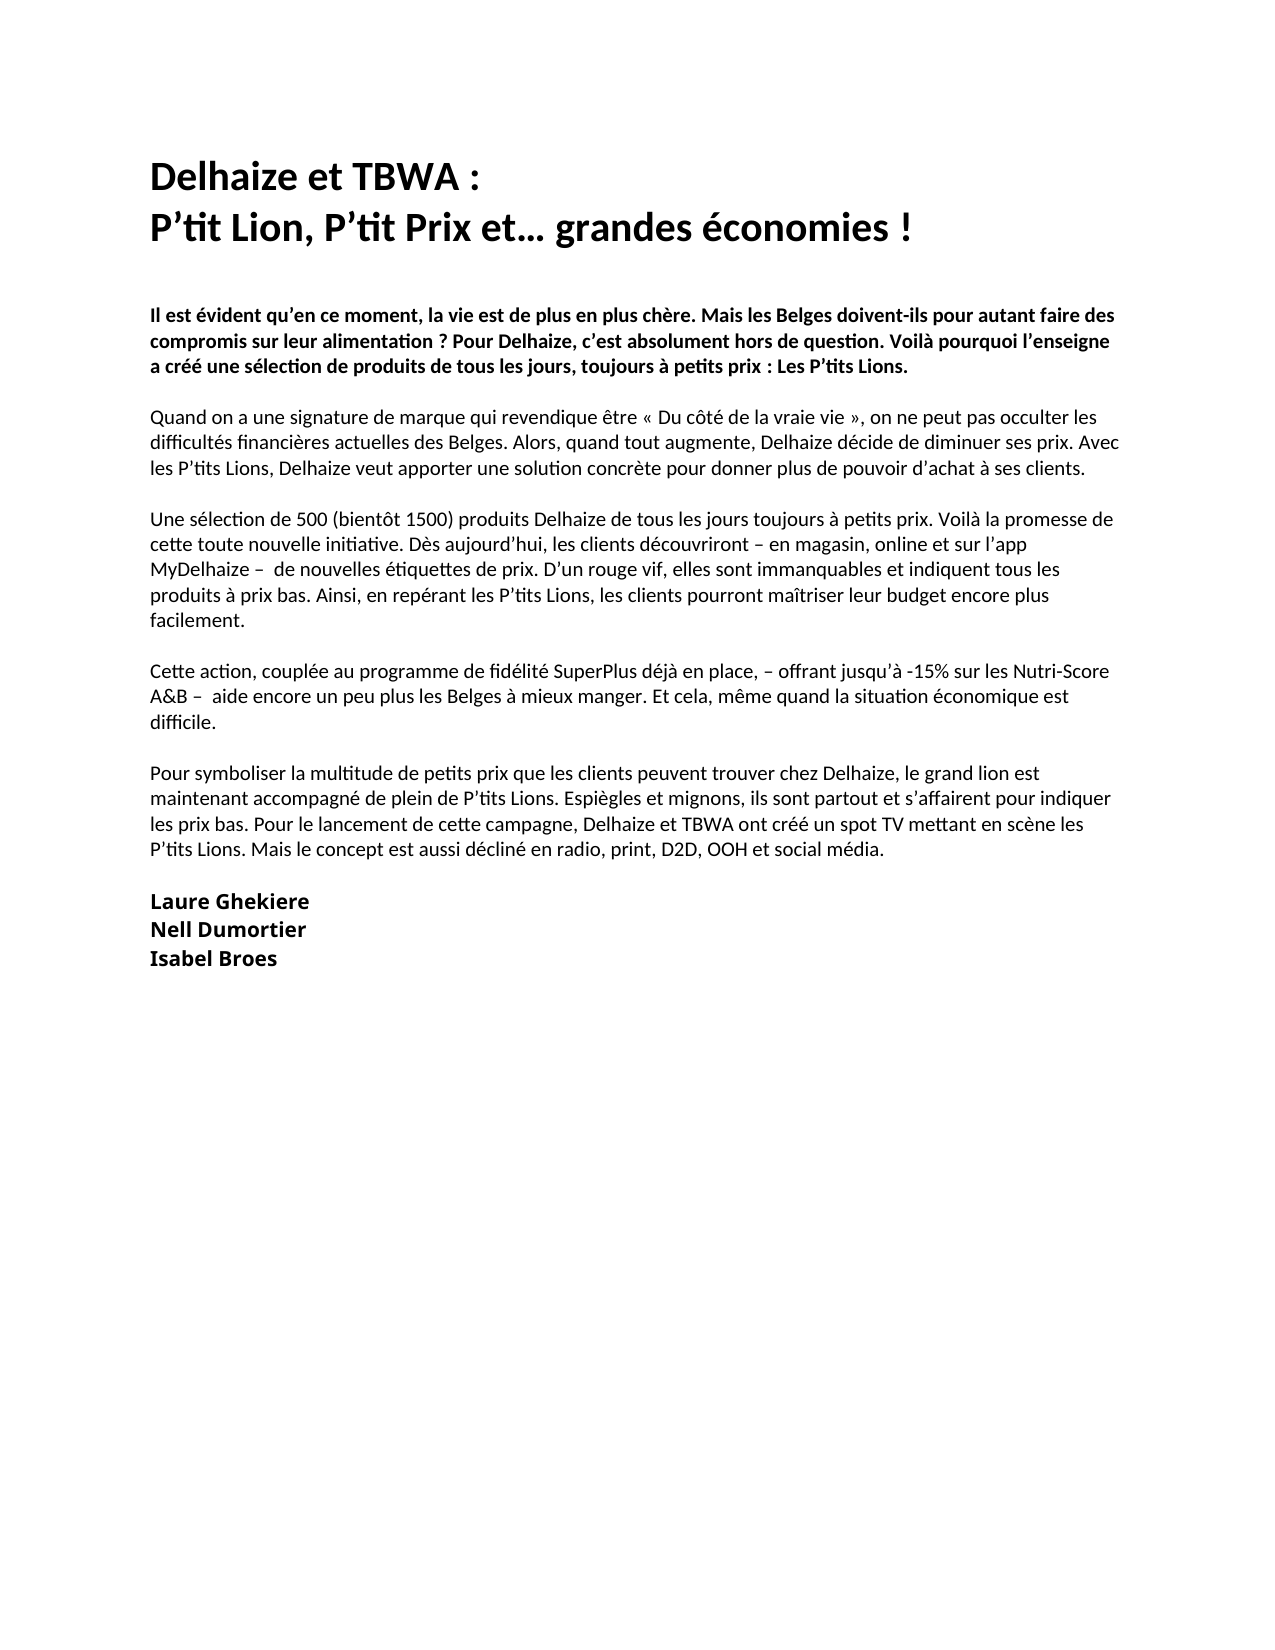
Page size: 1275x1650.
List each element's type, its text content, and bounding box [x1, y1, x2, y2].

text Une sélection de 500 (bientôt 1500) produits Delhaize de tous les jours toujours à petits prix. Voilà la promesse de cette toute nouvelle initiative. Dès aujourd’hui, les clients découvriront – en magasin, online et sur l’app MyDelhaize – de nouvelles étiquettes de prix. D’un rouge vif, elles sont immanquables et indiquent tous les produits à prix bas. Ainsi, en repérant les P’tits Lions, les clients pourront maîtriser leur budget encore plus facilement. [150, 506, 1125, 633]
text Il est évident qu’en ce moment, la vie est de plus en plus chère. Mais les Belges doivent-ils pour autant faire des compromis sur leur alimentation ? Pour Delhaize, c’est absolument hors de question. Voilà pourquoi l’enseigne a créé une sélection de produits de tous les jours, toujours à petits prix : Les P’tits Lions. [150, 302, 1125, 379]
text Laure Ghekiere [150, 887, 1125, 916]
text Cette action, couplée au programme de fidélité SuperPlus déjà en place, – offrant jusqu’à -15% sur les Nutri-Score A&B – aide encore un peu plus les Belges à mieux manger. Et cela, même quand la situation économique est difficile. [150, 658, 1125, 734]
text Quand on a une signature de marque qui revendique être « Du côté de la vraie vie », on ne peut pas occulter les difficultés financières actuelles des Belges. Alors, quand tout augmente, Delhaize décide de diminuer ses prix. Avec les P’tits Lions, Delhaize veut apporter une solution concrète pour donner plus de pouvoir d’achat à ses clients. [150, 404, 1125, 480]
text Delhaize et TBWA : [150, 150, 1125, 201]
text P’tit Lion, P’tit Prix et… grandes économies ! [150, 201, 1125, 252]
text Pour symboliser la multitude de petits prix que les clients peuvent trouver chez Delhaize, le grand lion est maintenant accompagné de plein de P’tits Lions. Espiègles et mignons, ils sont partout et s’affairent pour indiquer les prix bas. Pour le lancement de cette campagne, Delhaize et TBWA ont créé un spot TV mettant en scène les P’tits Lions. Mais le concept est aussi décliné en radio, print, D2D, OOH et social média. [150, 760, 1125, 862]
text Isabel Broes [150, 944, 1125, 972]
text Nell Dumortier [150, 916, 1125, 944]
